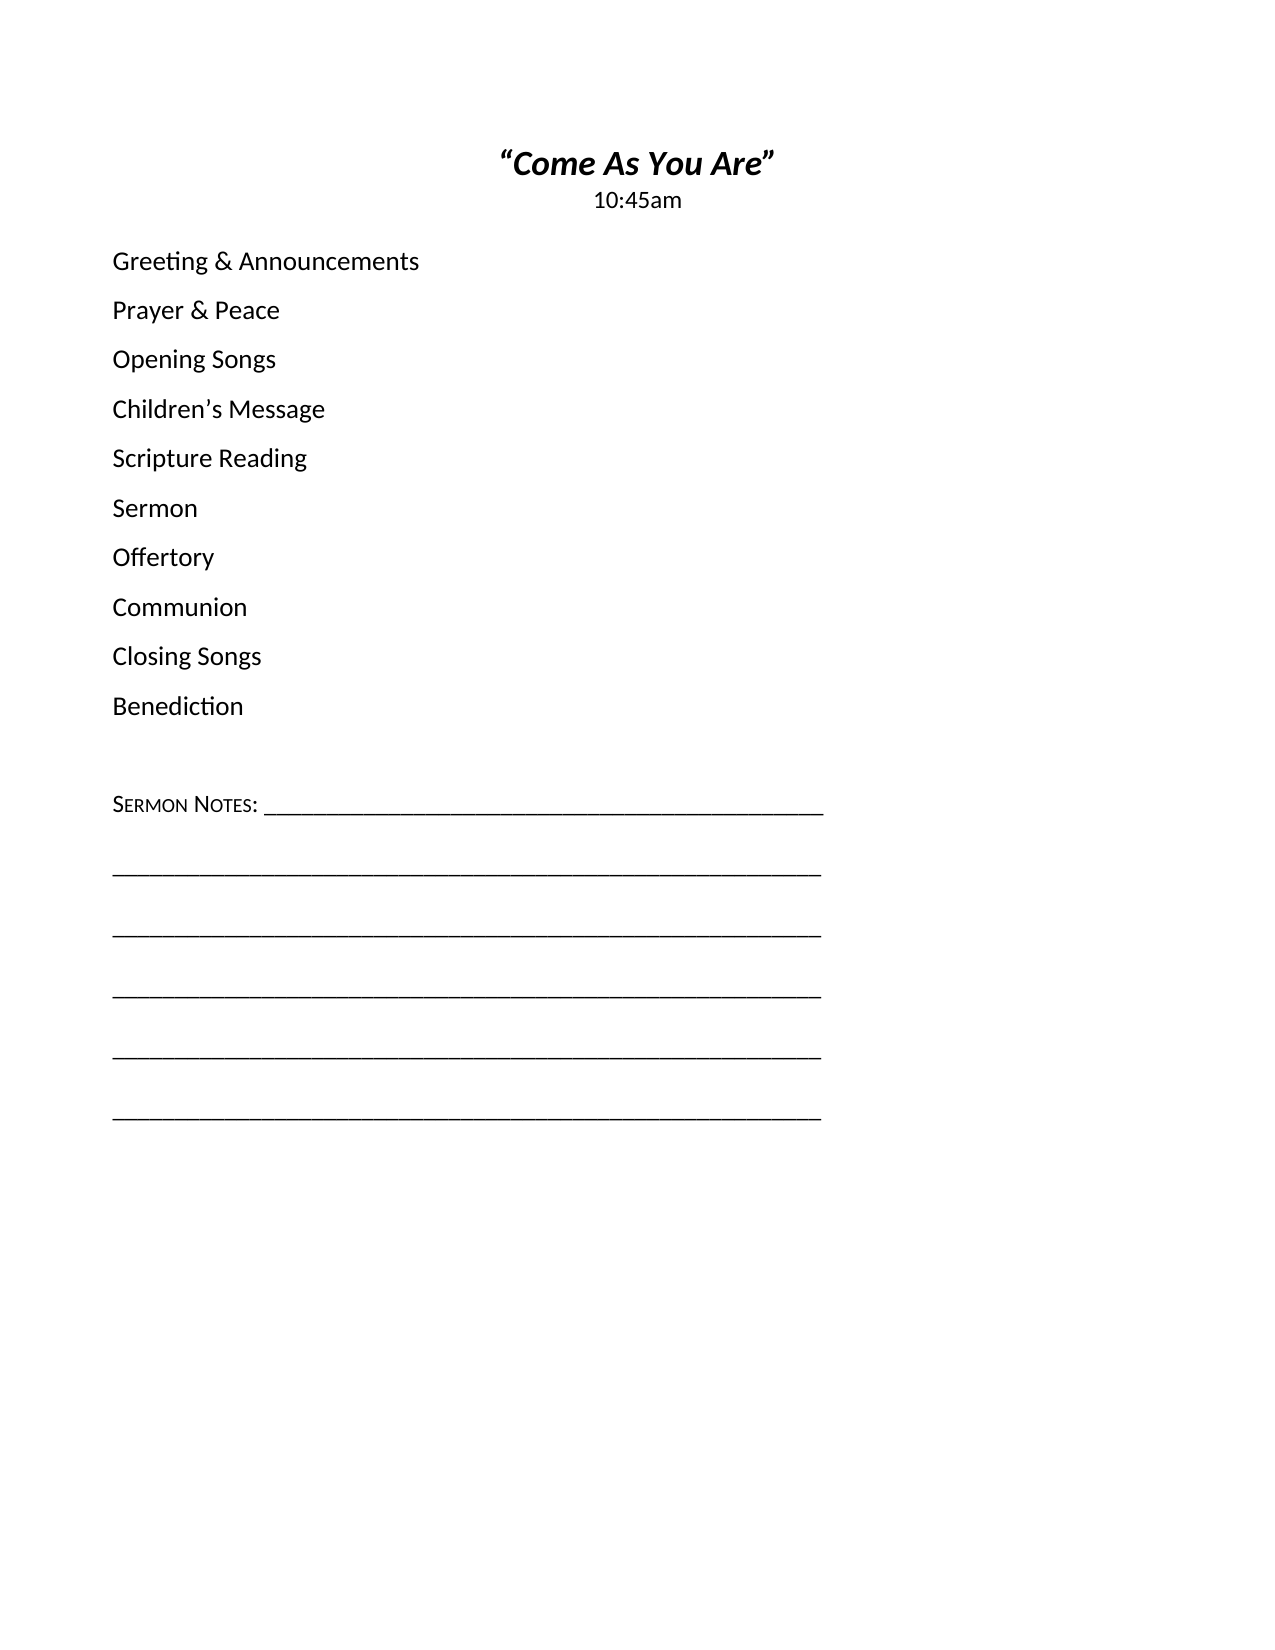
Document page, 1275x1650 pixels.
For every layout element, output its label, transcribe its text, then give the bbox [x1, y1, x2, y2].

text Sermon [112, 491, 1162, 524]
text Opening Songs [112, 343, 1162, 376]
text _________________________________________________________ [112, 910, 1162, 941]
text _________________________________________________________ [112, 1093, 1162, 1124]
text Closing Songs [112, 639, 1162, 673]
text Sermon Notes: _____________________________________________ [112, 788, 1162, 818]
text 10:45am [112, 184, 1162, 215]
text Greeting & Announcements [112, 244, 1162, 277]
text Benediction [112, 689, 1162, 722]
text “Come As You Are” [112, 141, 1162, 184]
text Communion [112, 590, 1162, 623]
text Offertory [112, 541, 1162, 574]
text _________________________________________________________ [112, 971, 1162, 1002]
text Scripture Reading [112, 442, 1162, 475]
text Prayer & Peace [112, 293, 1162, 326]
text _________________________________________________________ [112, 1032, 1162, 1063]
text _________________________________________________________ [112, 849, 1162, 879]
text Children’s Message [112, 392, 1162, 425]
